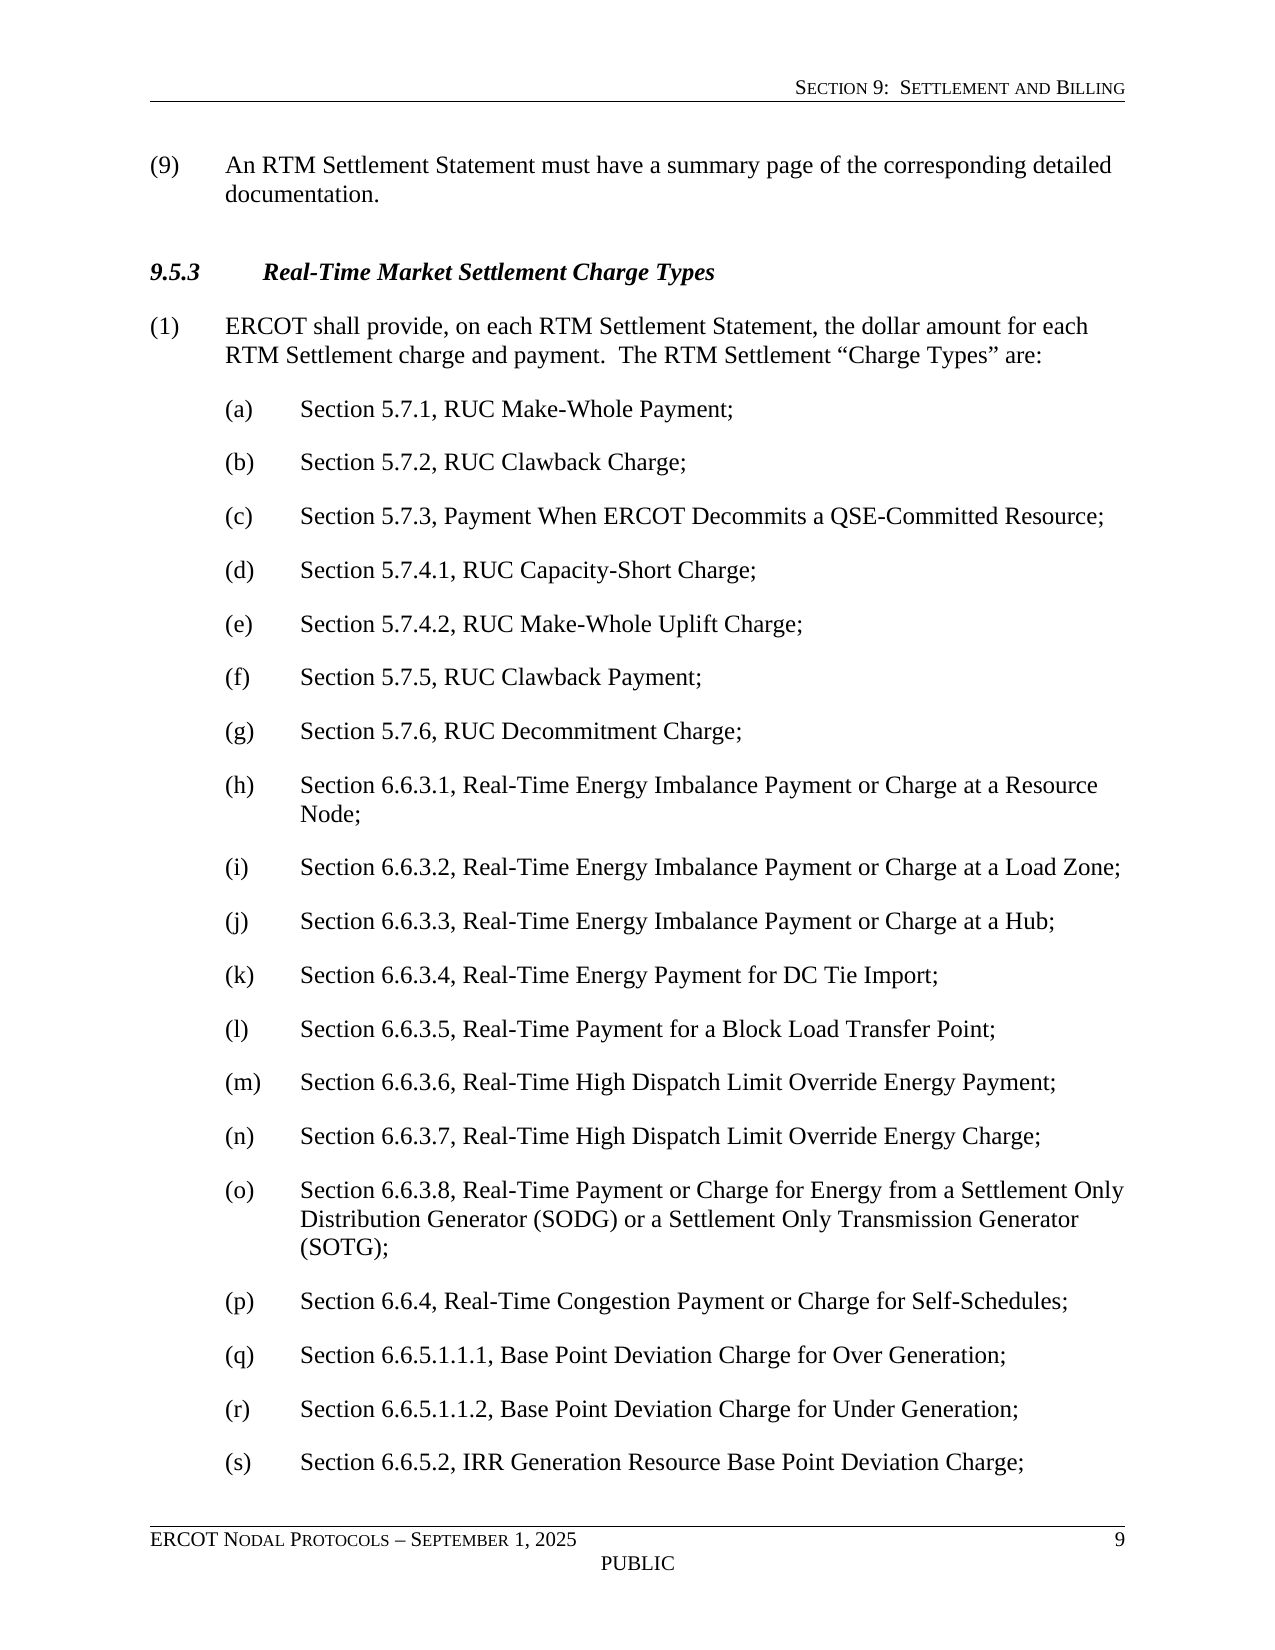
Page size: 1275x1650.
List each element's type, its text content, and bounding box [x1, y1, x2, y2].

list (i) Section 6.6.3.2, Real-Time Energy Imbalance Payment or Charge at a Load Zone; [225, 852, 1125, 881]
list (m) Section 6.6.3.6, Real-Time High Dispatch Limit Override Energy Payment; [225, 1067, 1125, 1096]
list (k) Section 6.6.3.4, Real-Time Energy Payment for DC Tie Import; [225, 960, 1125, 989]
list (s) Section 6.6.5.2, IRR Generation Resource Base Point Deviation Charge; [225, 1447, 1125, 1476]
list (g) Section 5.7.6, RUC Decommitment Charge; [225, 716, 1125, 745]
list (a) Section 5.7.1, RUC Make-Whole Payment; [225, 394, 1125, 422]
text (9) An RTM Settlement Statement must have a summary page of the corresponding detailed documentation. [150, 150, 1125, 207]
list (b) Section 5.7.2, RUC Clawback Charge; [225, 447, 1125, 476]
list (j) Section 6.6.3.3, Real-Time Energy Imbalance Payment or Charge at a Hub; [225, 906, 1125, 935]
list (d) Section 5.7.4.1, RUC Capacity-Short Charge; [225, 555, 1125, 584]
list (r) Section 6.6.5.1.1.2, Base Point Deviation Charge for Under Generation; [225, 1394, 1125, 1422]
list (e) Section 5.7.4.2, RUC Make-Whole Uplift Charge; [225, 609, 1125, 637]
list (l) Section 6.6.3.5, Real-Time Payment for a Block Load Transfer Point; [225, 1014, 1125, 1042]
list (p) Section 6.6.4, Real-Time Congestion Payment or Charge for Self-Schedules; [225, 1286, 1125, 1315]
list (f) Section 5.7.5, RUC Clawback Payment; [225, 662, 1125, 691]
list (q) Section 6.6.5.1.1.1, Base Point Deviation Charge for Over Generation; [225, 1340, 1125, 1369]
text 9.5.3 Real-Time Market Settlement Charge Types [150, 257, 1125, 286]
list (n) Section 6.6.3.7, Real-Time High Dispatch Limit Override Energy Charge; [225, 1121, 1125, 1150]
text (o) Section 6.6.3.8, Real-Time Payment or Charge for Energy from a Settlement Only Distribution Generator (SODG) or a Settlement Only Transmission Generator (SOTG); [225, 1175, 1125, 1261]
list (h) Section 6.6.3.1, Real-Time Energy Imbalance Payment or Charge at a Resource Node; [225, 770, 1125, 827]
list (1) ERCOT shall provide, on each RTM Settlement Statement, the dollar amount for each RTM Settlement charge and payment. The RTM Settlement “Charge Types” are: [150, 311, 1125, 369]
list (c) Section 5.7.3, Payment When ERCOT Decommits a QSE-Committed Resource; [225, 501, 1125, 530]
